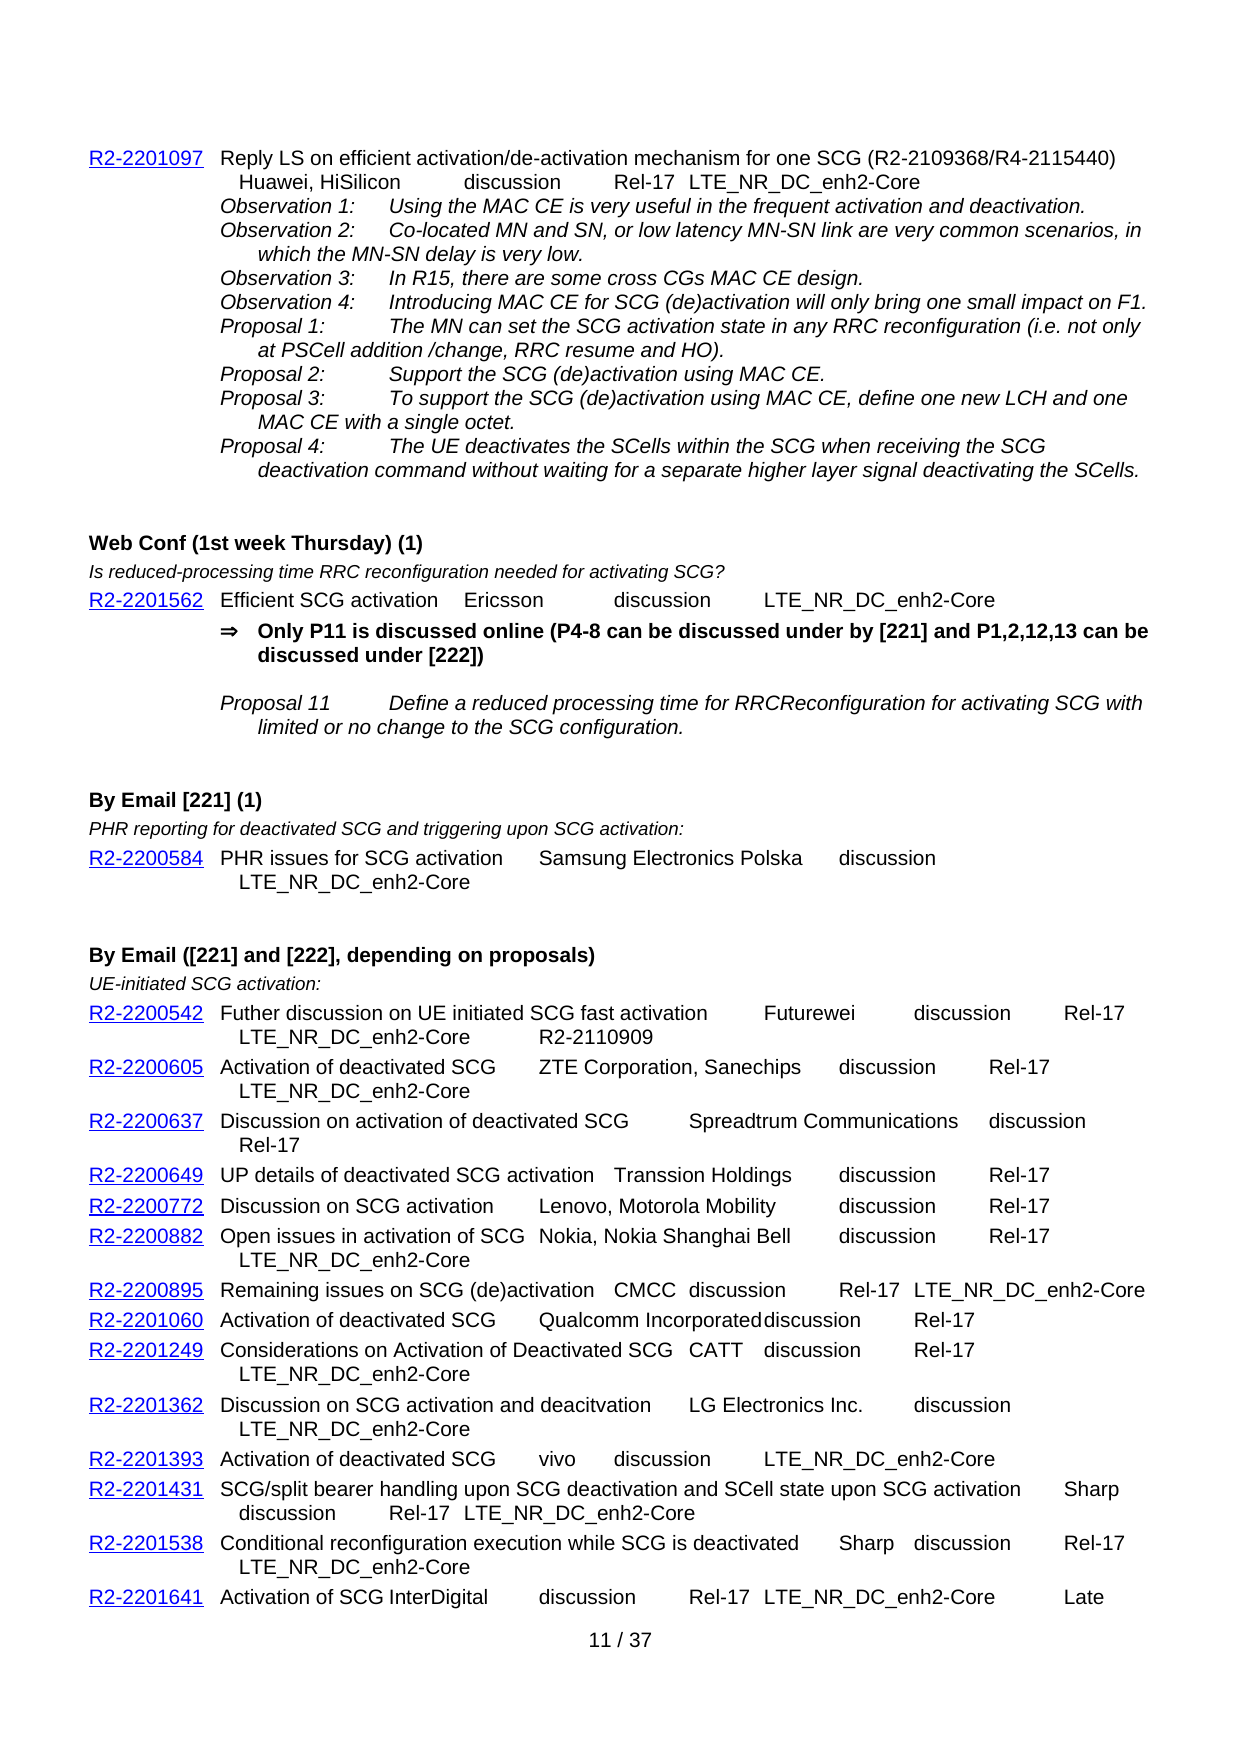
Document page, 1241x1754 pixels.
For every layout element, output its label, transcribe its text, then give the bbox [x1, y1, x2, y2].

text Proposal 4: The UE deactivates the SCells within the SCG when receiving the SCG deactivation command without waiting for a separate higher layer signal deactivating the SCells. [220, 433, 1152, 481]
text Observation 3: In R15, there are some cross CGs MAC CE design. [220, 266, 1152, 290]
title R2-2201562 Efficient SCG activation Ericsson discussion LTE_NR_DC_enh2-Core [89, 588, 1152, 612]
title R2-2201060 Activation of deactivated SCG Qualcomm Incorporated discussion Rel-17 [89, 1308, 1152, 1332]
text Only P11 is discussed online (P4-8 can be discussed under by [221] and P1,2,12,13 can be discussed under [222]) [220, 618, 1152, 667]
title R2-2201249 Considerations on Activation of Deactivated SCG CATT discussion Rel-17 LTE_NR_DC_enh2-Core [89, 1338, 1152, 1386]
title R2-2200542 Futher discussion on UE initiated SCG fast activation Futurewei discussion Rel-17 LTE_NR_DC_enh2-Core R2-2110909 [89, 1001, 1152, 1049]
title R2-2201538 Conditional reconfiguration execution while SCG is deactivated Sharp discussion Rel-17 LTE_NR_DC_enh2-Core [89, 1531, 1152, 1579]
text Proposal 2: Support the SCG (de)activation using MAC CE. [220, 362, 1152, 386]
title R2-2200649 UP details of deactivated SCG activation Transsion Holdings discussion Rel-17 [89, 1163, 1152, 1187]
text Proposal 1: The MN can set the SCG activation state in any RRC reconfiguration (i.e. not only at PSCell addition /change, RRC resume and HO). [220, 314, 1152, 362]
title R2-2200584 PHR issues for SCG activation Samsung Electronics Polska discussion LTE_NR_DC_enh2-Core [89, 846, 1152, 894]
text Proposal 3: To support the SCG (de)activation using MAC CE, define one new LCH and one MAC CE with a single octet. [220, 386, 1152, 433]
title R2-2200772 Discussion on SCG activation Lenovo, Motorola Mobility discussion Rel-17 [89, 1193, 1152, 1217]
text By Email [221] (1) [89, 788, 1152, 812]
text Proposal 11 Define a reduced processing time for RRCReconfiguration for activating SCG with limited or no change to the SCG configuration. [220, 691, 1152, 739]
title R2-2201097 Reply LS on efficient activation/de-activation mechanism for one SCG (R2-2109368/R4-2115440) Huawei, HiSilicon discussion Rel-17 LTE_NR_DC_enh2-Core [89, 146, 1152, 194]
title R2-2200895 Remaining issues on SCG (de)activation CMCC discussion Rel-17 LTE_NR_DC_enh2-Core [89, 1278, 1152, 1302]
title R2-2200637 Discussion on activation of deactivated SCG Spreadtrum Communications discussion Rel-17 [89, 1109, 1152, 1157]
text PHR reporting for deactivated SCG and triggering upon SCG activation: [89, 818, 1152, 839]
text Web Conf (1st week Thursday) (1) [89, 530, 1152, 554]
title R2-2200605 Activation of deactivated SCG ZTE Corporation, Sanechips discussion Rel-17 LTE_NR_DC_enh2-Core [89, 1055, 1152, 1103]
title R2-2201393 Activation of deactivated SCG vivo discussion LTE_NR_DC_enh2-Core [89, 1447, 1152, 1471]
text UE-initiated SCG activation: [89, 973, 1152, 994]
text Observation 4: Introducing MAC CE for SCG (de)activation will only bring one small impact on F1. [220, 290, 1152, 314]
title R2-2201362 Discussion on SCG activation and deacitvation LG Electronics Inc. discussion LTE_NR_DC_enh2-Core [89, 1392, 1152, 1440]
text Is reduced-processing time RRC reconfiguration needed for activating SCG? [89, 561, 1152, 582]
text Observation 1: Using the MAC CE is very useful in the frequent activation and deactivation. [220, 194, 1152, 218]
title R2-2200882 Open issues in activation of SCG Nokia, Nokia Shanghai Bell discussion Rel-17 LTE_NR_DC_enh2-Core [89, 1224, 1152, 1272]
text By Email ([221] and [222], depending on proposals) [89, 943, 1152, 967]
title R2-2201641 Activation of SCG InterDigital discussion Rel-17 LTE_NR_DC_enh2-Core Late [89, 1585, 1152, 1609]
title R2-2201431 SCG/split bearer handling upon SCG deactivation and SCell state upon SCG activation Sharp discussion Rel-17 LTE_NR_DC_enh2-Core [89, 1477, 1152, 1525]
text Observation 2: Co-located MN and SN, or low latency MN-SN link are very common scenarios, in which the MN-SN delay is very low. [220, 218, 1152, 266]
